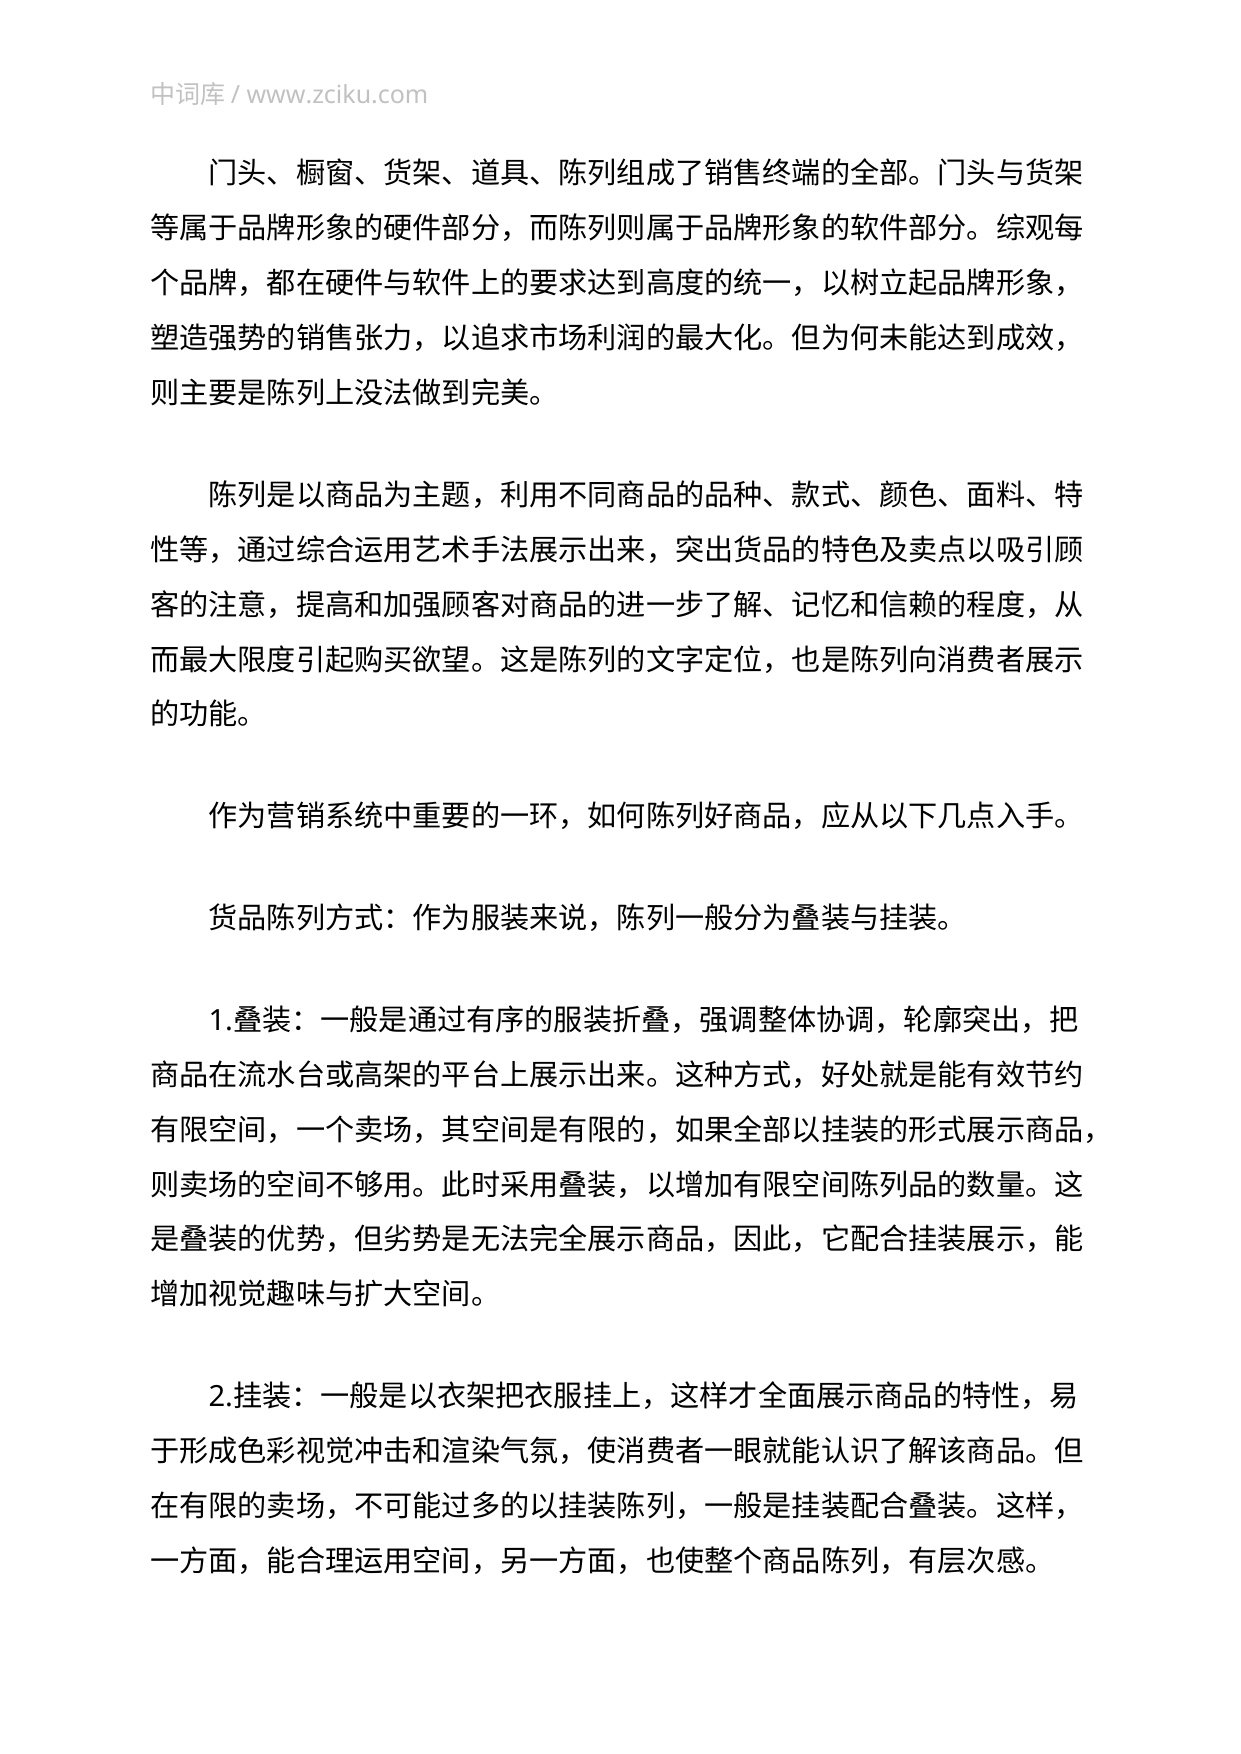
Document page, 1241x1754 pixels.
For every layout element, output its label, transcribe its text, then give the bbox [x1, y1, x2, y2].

text 1.叠装：一般是通过有序的服装折叠，强调整体协调，轮廓突出，把商品在流水台或高架的平台上展示出来。这种方式，好处就是能有效节约有限空间，一个卖场，其空间是有限的，如果全部以挂装的形式展示商品，则卖场的空间不够用。此时采用叠装，以增加有限空间陈列品的数量。这是叠装的优势，但劣势是无法完全展示商品，因此，它配合挂装展示，能增加视觉趣味与扩大空间。 [150, 996, 1090, 1313]
text 陈列是以商品为主题，利用不同商品的品种、款式、颜色、面料、特性等，通过综合运用艺术手法展示出来，突出货品的特色及卖点以吸引顾客的注意，提高和加强顾客对商品的进一步了解、记忆和信赖的程度，从而最大限度引起购买欲望。这是陈列的文字定位，也是陈列向消费者展示的功能。 [150, 471, 1090, 733]
text 2.挂装：一般是以衣架把衣服挂上，这样才全面展示商品的特性，易于形成色彩视觉冲击和渲染气氛，使消费者一眼就能认识了解该商品。但在有限的卖场，不可能过多的以挂装陈列，一般是挂装配合叠装。这样，一方面，能合理运用空间，另一方面，也使整个商品陈列，有层次感。 [150, 1373, 1090, 1580]
text 作为营销系统中重要的一环，如何陈列好商品，应从以下几点入手。 [150, 793, 1090, 835]
text 货品陈列方式：作为服装来说，陈列一般分为叠装与挂装。 [150, 894, 1090, 937]
text 门头、橱窗、货架、道具、陈列组成了销售终端的全部。门头与货架等属于品牌形象的硬件部分，而陈列则属于品牌形象的软件部分。综观每个品牌，都在硬件与软件上的要求达到高度的统一，以树立起品牌形象，塑造强势的销售张力，以追求市场利润的最大化。但为何未能达到成效，则主要是陈列上没法做到完美。 [150, 150, 1090, 412]
